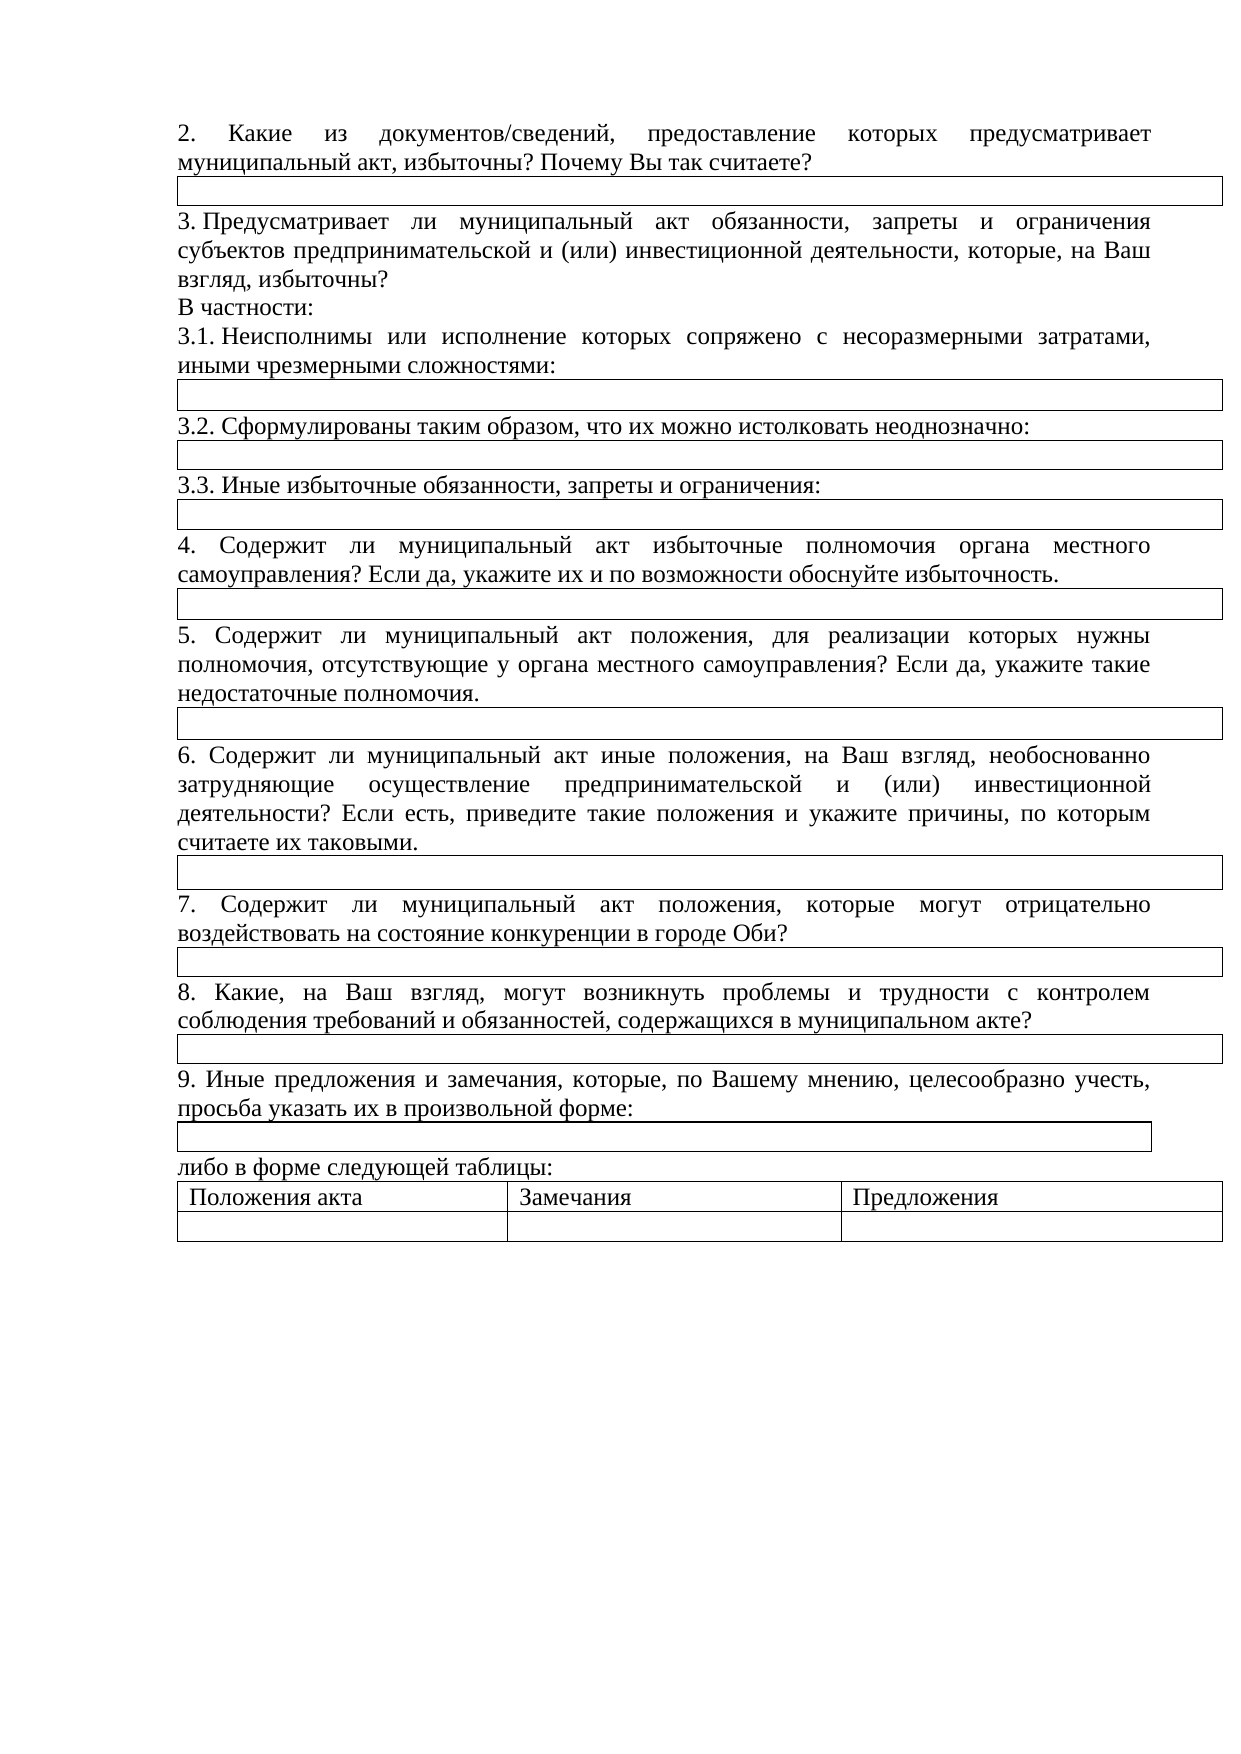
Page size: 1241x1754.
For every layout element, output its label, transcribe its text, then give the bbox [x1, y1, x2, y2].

table_header Предложения [842, 1182, 1222, 1211]
table_header [178, 948, 1222, 976]
table_cell [842, 1212, 1222, 1241]
text 3. Предусматривает ли муниципальный акт обязанности, запреты и ограничения субъектов предпринимательской и (или) инвестиционной деятельности, которые, на Ваш взгляд, избыточны? [177, 206, 1152, 292]
text 3.1. Неисполнимы или исполнение которых сопряжено с несоразмерными затратами, иными чрезмерными сложностями: [177, 321, 1152, 379]
table_header [178, 177, 1222, 205]
text 7. Содержит ли муниципальный акт положения, которые могут отрицательно воздействовать на состояние конкуренции в городе Оби? [177, 890, 1152, 947]
table_header [178, 500, 1222, 529]
table_cell [508, 1212, 841, 1241]
text В частности: [177, 292, 1152, 321]
table_header Замечания [508, 1182, 841, 1211]
table_header [178, 1123, 1151, 1151]
text 6. Содержит ли муниципальный акт иные положения, на Ваш взгляд, необоснованно затрудняющие осуществление предпринимательской и (или) инвестиционной деятельности? Если есть, приведите такие положения и укажите причины, по которым считаете их таковыми. [177, 740, 1152, 855]
text 2. Какие из документов/сведений, предоставление которых предусматривает муниципальный акт, избыточны? Почему Вы так считаете? [177, 118, 1152, 176]
text 3.2. Сформулированы таким образом, что их можно истолковать неоднозначно: [177, 411, 1152, 440]
text 5. Содержит ли муниципальный акт положения, для реализации которых нужны полномочия, отсутствующие у органа местного самоуправления? Если да, укажите такие недостаточные полномочия. [177, 620, 1152, 707]
table_header [178, 856, 1222, 888]
table_cell [178, 1212, 507, 1241]
table_header [178, 441, 1222, 469]
table_header [178, 1035, 1222, 1063]
text 3.3. Иные избыточные обязанности, запреты и ограничения: [177, 470, 1152, 499]
table_header Положения акта [178, 1182, 507, 1211]
table_header [178, 708, 1222, 739]
table_header [178, 589, 1222, 619]
text 9. Иные предложения и замечания, которые, по Вашему мнению, целесообразно учесть, просьба указать их в произвольной форме: [177, 1064, 1152, 1121]
table_header [178, 380, 1222, 410]
text 8. Какие, на Ваш взгляд, могут возникнуть проблемы и трудности с контролем соблюдения требований и обязанностей, содержащихся в муниципальном акте? [177, 977, 1152, 1034]
text 4. Содержит ли муниципальный акт избыточные полномочия органа местного самоуправления? Если да, укажите их и по возможности обоснуйте избыточность. [177, 530, 1152, 588]
text либо в форме следующей таблицы: [177, 1152, 1152, 1181]
